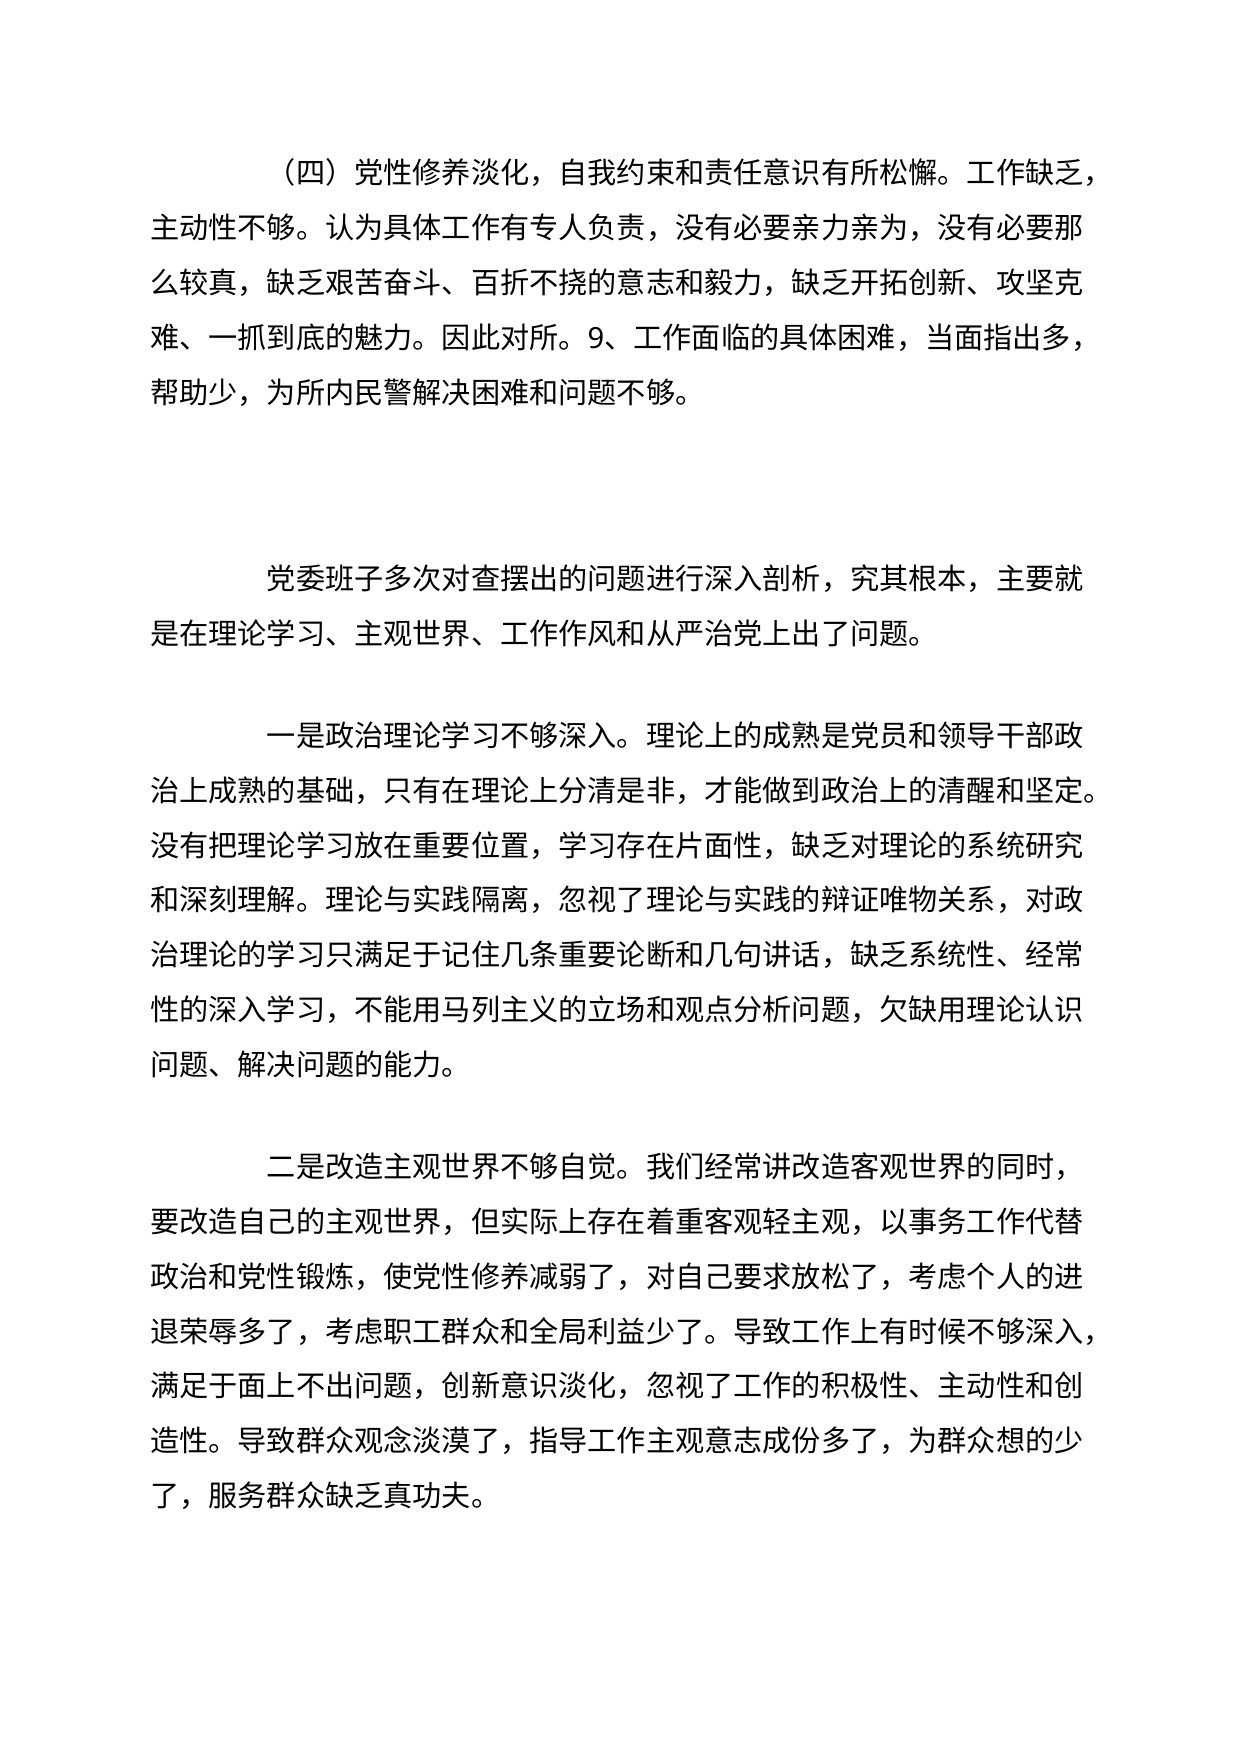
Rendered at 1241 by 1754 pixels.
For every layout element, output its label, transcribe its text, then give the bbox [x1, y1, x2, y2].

text （四）党性修养淡化，自我约束和责任意识有所松懈。工作缺乏，主动性不够。认为具体工作有专人负责，没有必要亲力亲为，没有必要那么较真，缺乏艰苦奋斗、百折不挠的意志和毅力，缺乏开拓创新、攻坚克难、一抓到底的魅力。因此对所。9、工作面临的具体困难，当面指出多，帮助少，为所内民警解决困难和问题不够。 [150, 150, 1090, 412]
text 一是政治理论学习不够深入。理论上的成熟是党员和领导干部政治上成熟的基础，只有在理论上分清是非，才能做到政治上的清醒和坚定。没有把理论学习放在重要位置，学习存在片面性，缺乏对理论的系统研究和深刻理解。理论与实践隔离，忽视了理论与实践的辩证唯物关系，对政治理论的学习只满足于记住几条重要论断和几句讲话，缺乏系统性、经常性的深入学习，不能用马列主义的立场和观点分析问题，欠缺用理论认识问题、解决问题的能力。 [150, 712, 1090, 1084]
text 二是改造主观世界不够自觉。我们经常讲改造客观世界的同时，要改造自己的主观世界，但实际上存在着重客观轻主观，以事务工作代替政治和党性锻炼，使党性修养减弱了，对自己要求放松了，考虑个人的进退荣辱多了，考虑职工群众和全局利益少了。导致工作上有时候不够深入，满足于面上不出问题，创新意识淡化，忽视了工作的积极性、主动性和创造性。导致群众观念淡漠了，指导工作主观意志成份多了，为群众想的少了，服务群众缺乏真功夫。 [150, 1143, 1090, 1515]
text 党委班子多次对查摆出的问题进行深入剖析，究其根本，主要就是在理论学习、主观世界、工作作风和从严治党上出了问题。 [150, 556, 1090, 653]
